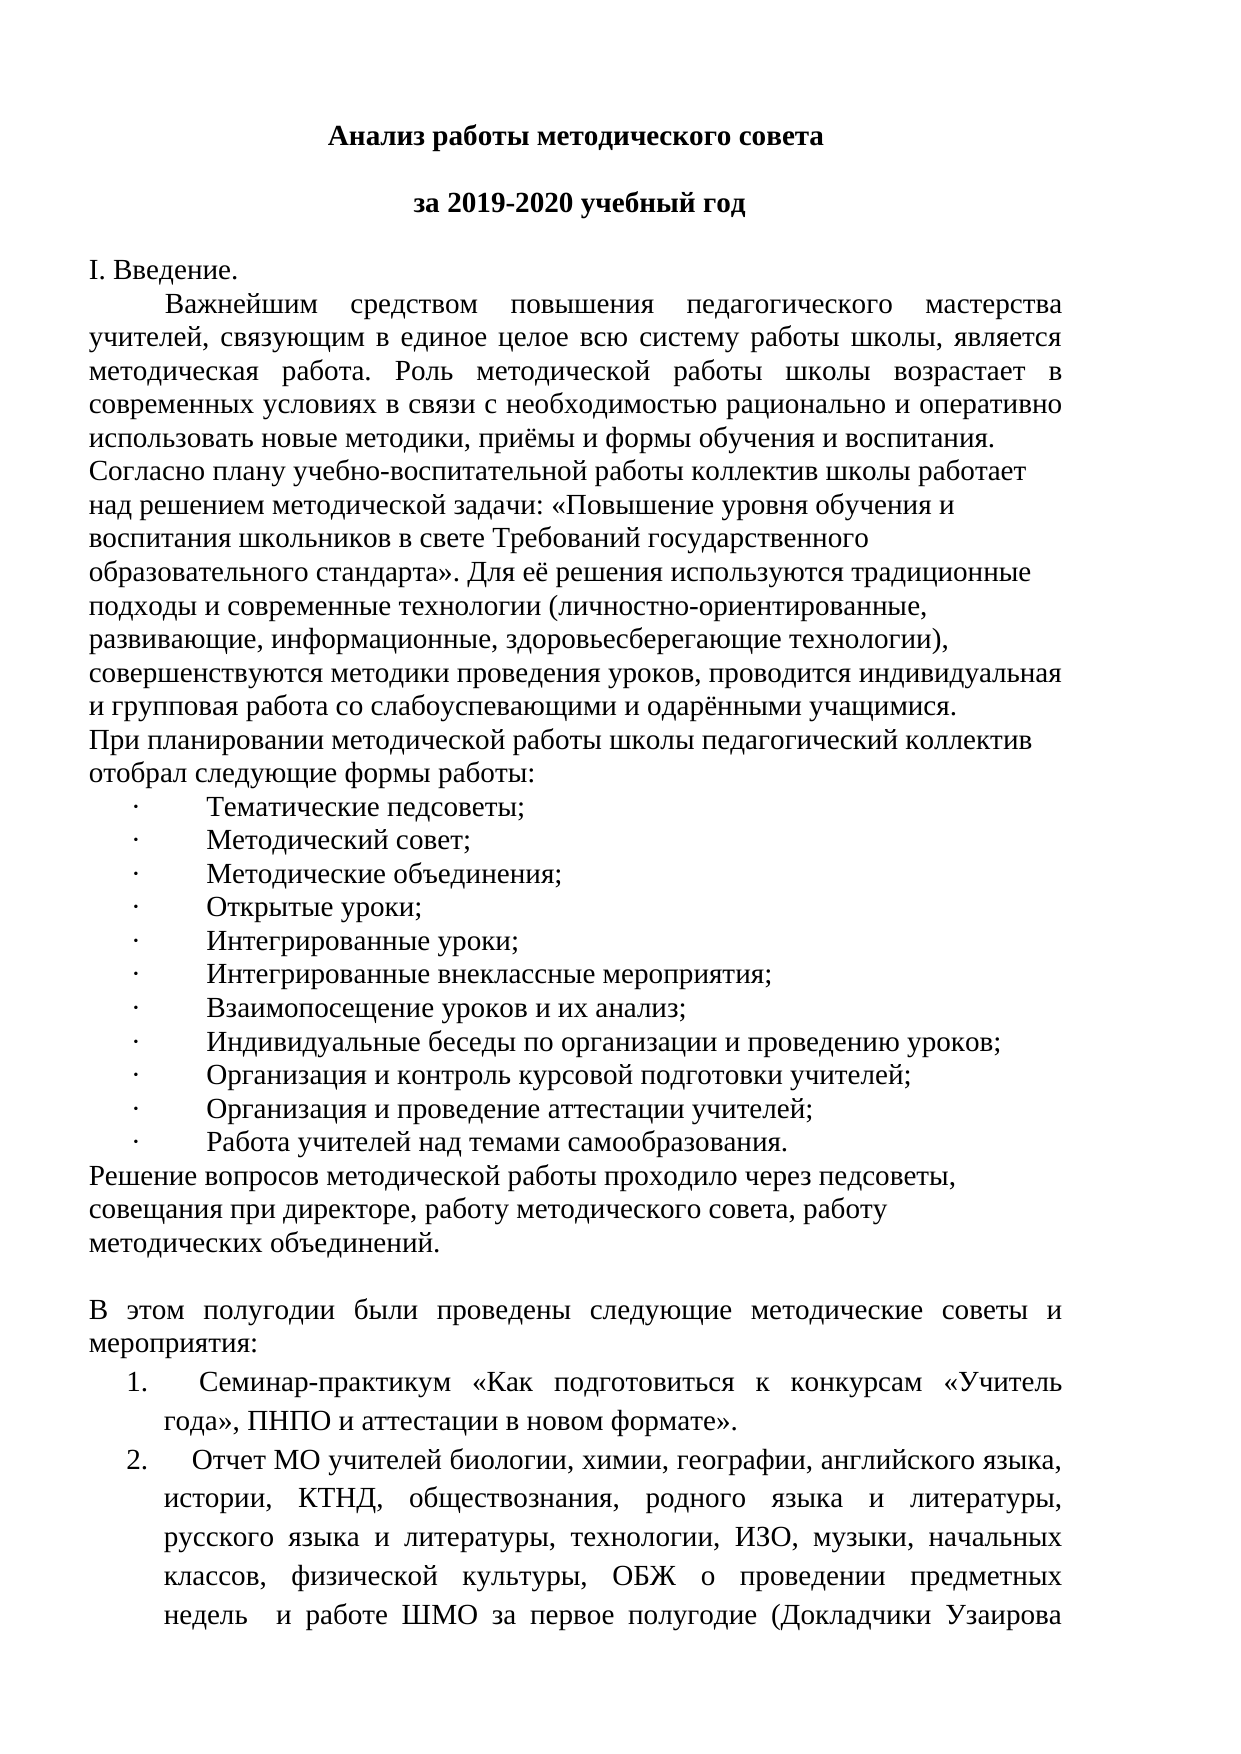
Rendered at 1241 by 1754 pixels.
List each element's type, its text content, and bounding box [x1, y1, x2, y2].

text Согласно плану учебно-воспитательной работы коллектив школы работает над решением методической задачи: «Повышение уровня обучения и воспитания школьников в свете Требований государственного образовательного стандарта». Для её решения используются традиционные подходы и современные технологии (личностно-ориентированные, развивающие, информационные, здоровьесберегающие технологии), совершенствуются методики проведения уроков, проводится индивидуальная и групповая работа со слабоуспевающими и одарёнными учащимися. [88, 453, 1063, 722]
text При планировании методической работы школы педагогический коллектив отобрал следующие формы работы: [88, 722, 1063, 789]
text Решение вопросов методической работы проходило через педсоветы, совещания при директоре, работу методического совета, работу методических объединений. [88, 1158, 1063, 1258]
text 1. Семинар-практикум «Как подготовиться к конкурсам «Учитель года», ПНПО и аттестации в новом формате». [126, 1359, 1063, 1437]
text · Интегрированные уроки; [131, 923, 1063, 957]
text · Методические объединения; [131, 856, 1063, 889]
text · Методический совет; [131, 822, 1063, 856]
text I. Введение. [88, 252, 1063, 286]
text · Работа учителей над темами самообразования. [131, 1124, 1063, 1158]
text · Взаимопосещение уроков и их анализ; [131, 990, 1063, 1024]
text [126, 1437, 1063, 1630]
text · Открытые уроки; [131, 889, 1063, 923]
text Анализ работы методического совета [88, 118, 1063, 152]
text · Тематические педсоветы; [131, 789, 1063, 822]
text · Интегрированные внеклассные мероприятия; [131, 957, 1063, 990]
text · Организация и контроль курсовой подготовки учителей; [131, 1057, 1063, 1091]
text Важнейшим средством повышения педагогического мастерства учителей, связующим в единое целое всю систему работы школы, является методическая работа. Роль методической работы школы возрастает в современных условиях в связи с необходимостью рационально и оперативно использовать новые методики, приёмы и формы обучения и воспитания. [88, 286, 1063, 453]
text · Организация и проведение аттестации учителей; [131, 1091, 1063, 1124]
text В этом полугодии были проведены следующие методические советы и мероприятия: [88, 1292, 1063, 1359]
text · Индивидуальные беседы по организации и проведению уроков; [131, 1024, 1063, 1057]
text за 2019-2020 учебный год [88, 185, 1063, 219]
